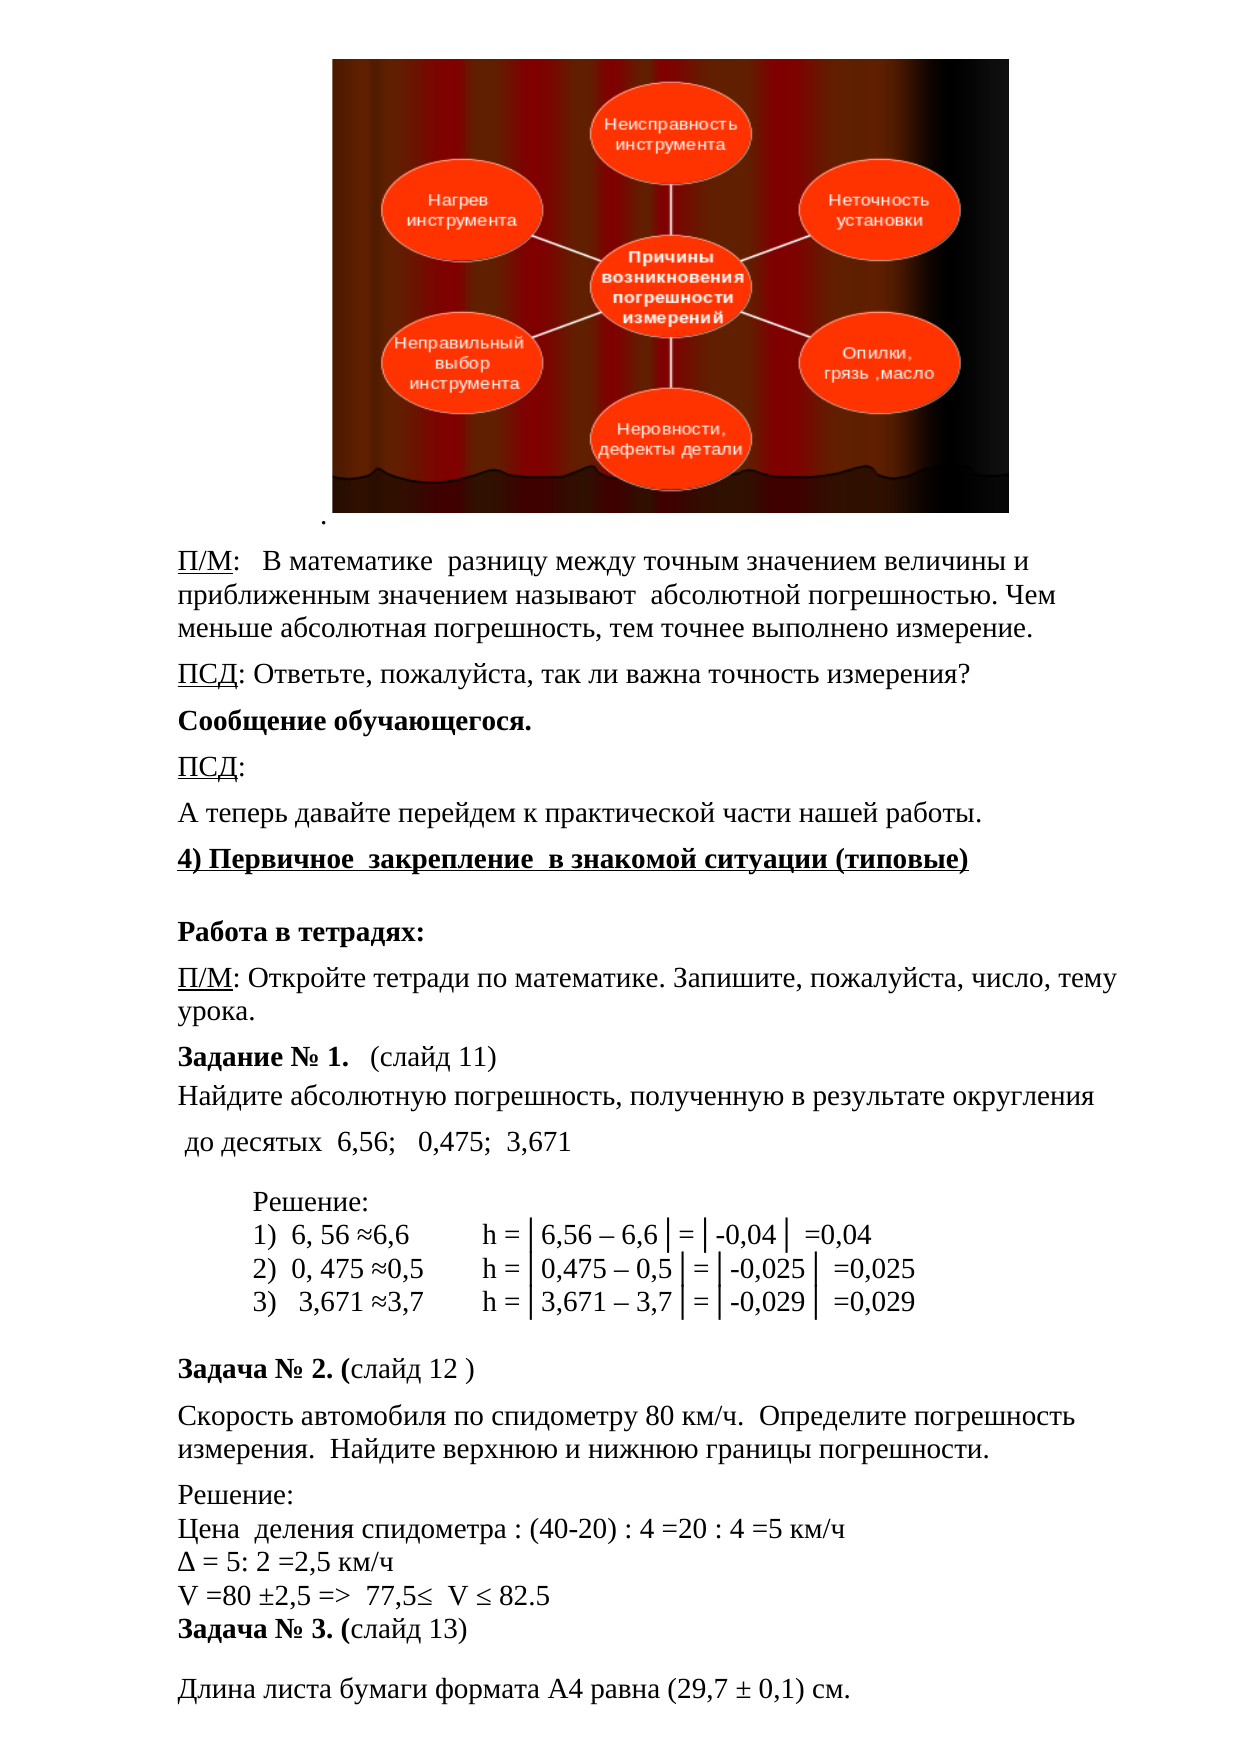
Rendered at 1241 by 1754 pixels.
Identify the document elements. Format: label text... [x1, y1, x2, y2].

text 3) 3,671 ≈3,7 h =│3,671 – 3,7│=│-0,029│ =0,029 [720, 1284, 814, 1318]
text П/М: В математике разницу между точным значением величины и приближенным значением называют абсолютной погрешностью. Чем меньше абсолютная погрешность, тем точнее выполнено измерение. [177, 543, 1152, 644]
text . [177, 59, 1152, 531]
text ПСД: [177, 749, 1152, 782]
text 1) 6, 56 ≈6,6 h =│6,56 – 6,6│=│-0,04│ =0,04 [787, 1217, 1152, 1251]
text 2) 0, 475 ≈0,5 h =│0,475 – 0,5│=│-0,025│ =0,025 [531, 1251, 681, 1284]
text 3) 3,671 ≈3,7 h =│3,671 – 3,7│=│-0,029│ =0,029 [816, 1284, 1152, 1318]
text 4) Первичное закрепление в знакомой ситуации (типовые) [177, 841, 1152, 874]
text Скорость автомобиля по спидометру 80 км/ч. Определите погрешность измерения. Найдите верхнюю и нижнюю границы погрешности. [177, 1398, 1152, 1465]
text Работа в тетрадях: [177, 914, 1152, 947]
text 1) 6, 56 ≈6,6 h =│6,56 – 6,6│=│-0,04│ =0,04 [531, 1217, 666, 1251]
text А теперь давайте перейдем к практической части нашей работы. [177, 795, 1152, 828]
text Цена деления спидометра : (40-20) : 4 =20 : 4 =5 км/ч [177, 1511, 1152, 1544]
text V =80 ±2,5 => 77,5≤ V ≤ 82.5 [177, 1578, 1152, 1611]
text 2) 0, 475 ≈0,5 h =│0,475 – 0,5│=│-0,025│ =0,025 [720, 1251, 814, 1284]
text 1) 6, 56 ≈6,6 h =│6,56 – 6,6│=│-0,04│ =0,04 [252, 1217, 529, 1251]
text Сообщение обучающегося. [177, 703, 1152, 736]
text П/М: Откройте тетради по математике. Запишите, пожалуйста, число, тему урока. [177, 960, 1152, 1027]
text 2) 0, 475 ≈0,5 h =│0,475 – 0,5│=│-0,025│ =0,025 [816, 1251, 1152, 1284]
text 1) 6, 56 ≈6,6 h =│6,56 – 6,6│=│-0,04│ =0,04 [705, 1217, 785, 1251]
text Pешение: [252, 1184, 1152, 1217]
text Задача № 2. (слайд 12 ) [177, 1352, 1152, 1385]
text Задача № 3. (слайд 13) [177, 1611, 1152, 1645]
text 3) 3,671 ≈3,7 h =│3,671 – 3,7│=│-0,029│ =0,029 [252, 1284, 529, 1318]
text ∆ = 5: 2 =2,5 км/ч [177, 1544, 1152, 1578]
text 3) 3,671 ≈3,7 h =│3,671 – 3,7│=│-0,029│ =0,029 [531, 1284, 681, 1318]
text Длина листа бумаги формата А4 равна (29,7 ± 0,1) см. [177, 1671, 1152, 1704]
text ПСД: Ответьте, пожалуйста, так ли важна точность измерения? [177, 657, 1152, 690]
text Задание № 1. (слайд 11) [177, 1039, 1152, 1073]
text Найдите абсолютную погрешность, полученную в результате округления [177, 1078, 1152, 1112]
text 2) 0, 475 ≈0,5 h =│0,475 – 0,5│=│-0,025│ =0,025 [252, 1251, 529, 1284]
text Решение: [177, 1477, 1152, 1511]
text до десятых 6,56; 0,475; 3,671 [177, 1124, 1152, 1158]
